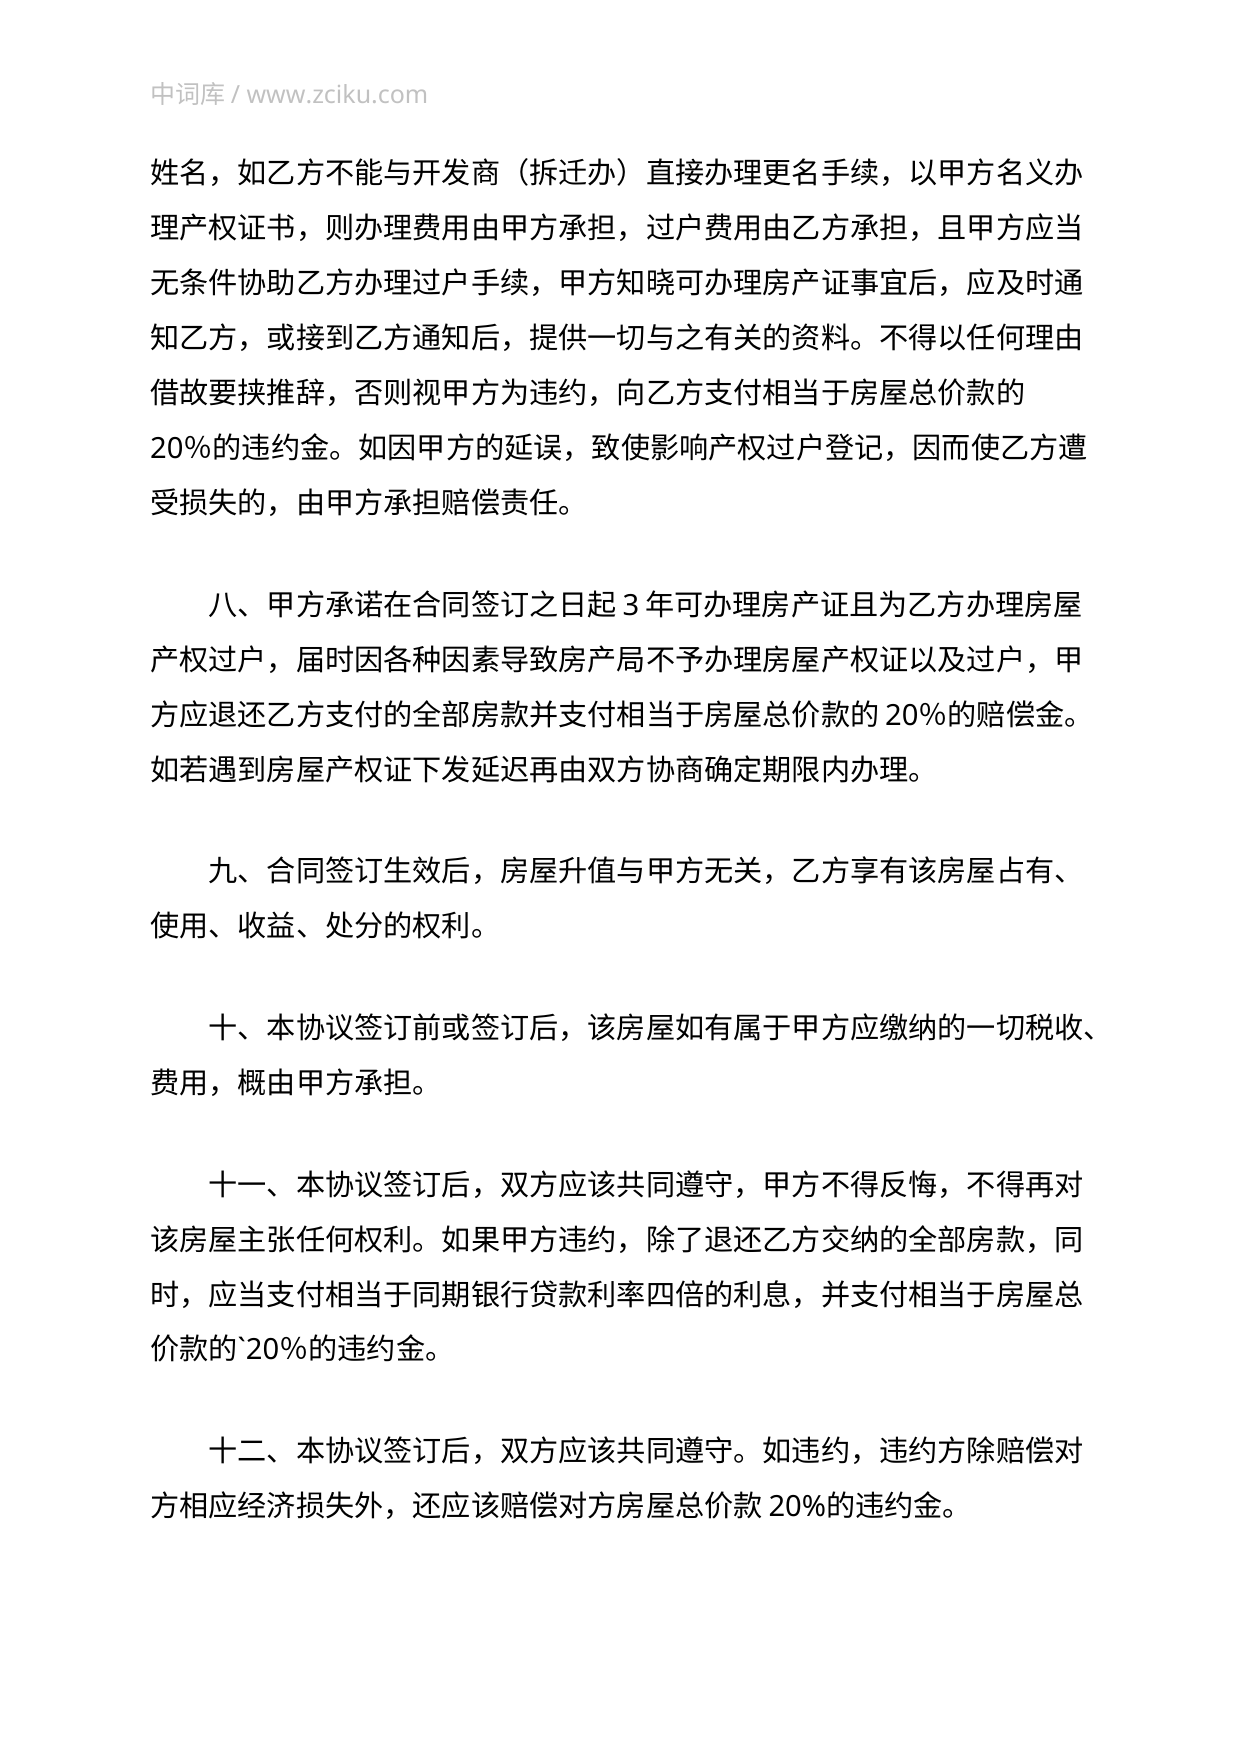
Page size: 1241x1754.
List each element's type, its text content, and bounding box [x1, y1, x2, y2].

text 九、合同签订生效后，房屋升值与甲方无关，乙方享有该房屋占有、使用、收益、处分的权利。 [150, 848, 1090, 945]
text 十一、本协议签订后，双方应该共同遵守，甲方不得反悔，不得再对该房屋主张任何权利。如果甲方违约，除了退还乙方交纳的全部房款，同时，应当支付相当于同期银行贷款利率四倍的利息，并支付相当于房屋总价款的`20％的违约金。 [150, 1161, 1090, 1368]
text 十、本协议签订前或签订后，该房屋如有属于甲方应缴纳的一切税收、费用，概由甲方承担。 [150, 1004, 1090, 1102]
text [150, 150, 1090, 522]
text 十二、本协议签订后，双方应该共同遵守。如违约，违约方除赔偿对方相应经济损失外，还应该赔偿对方房屋总价款20%的违约金。 [150, 1428, 1090, 1525]
text 八、甲方承诺在合同签订之日起3年可办理房产证且为乙方办理房屋产权过户，届时因各种因素导致房产局不予办理房屋产权证以及过户，甲方应退还乙方支付的全部房款并支付相当于房屋总价款的20％的赔偿金。如若遇到房屋产权证下发延迟再由双方协商确定期限内办理。 [150, 581, 1090, 788]
